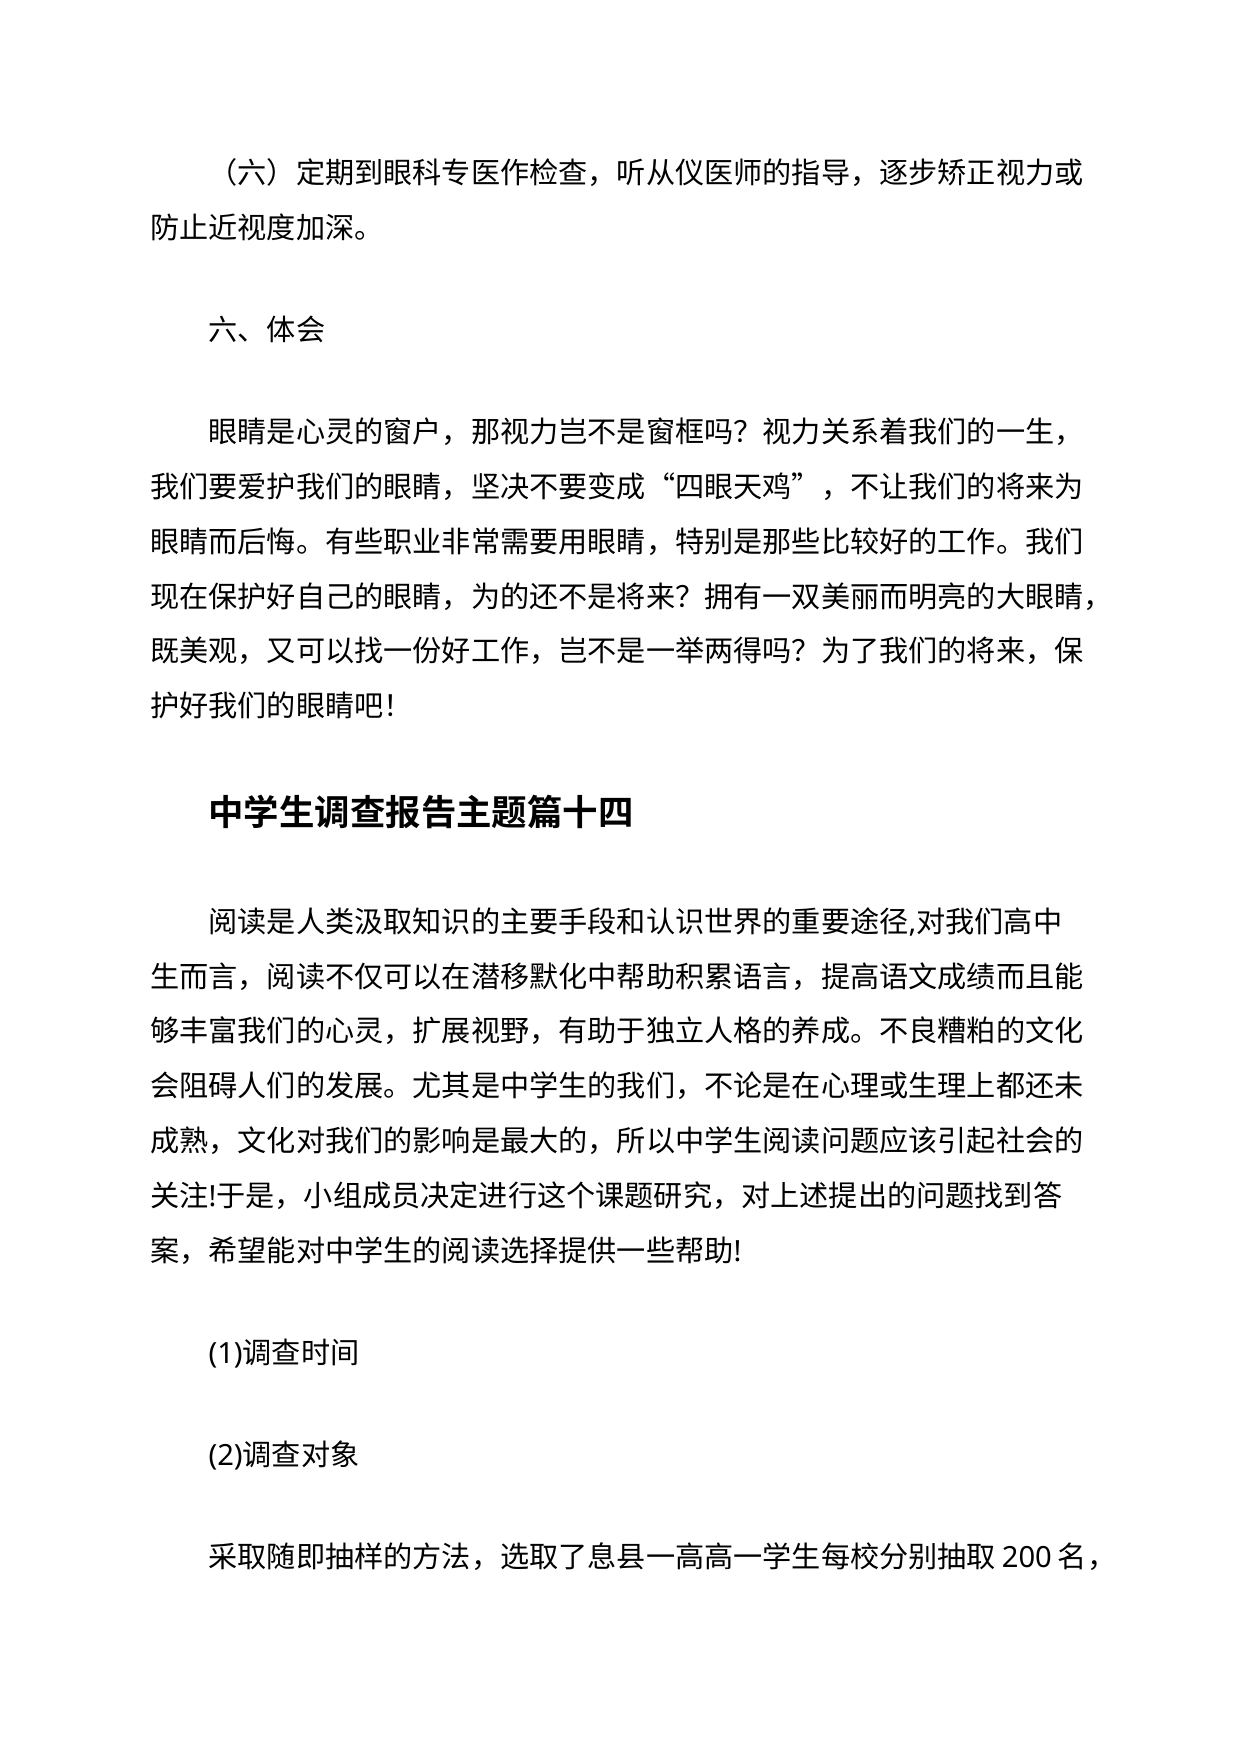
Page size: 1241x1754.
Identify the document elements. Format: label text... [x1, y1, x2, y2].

text (1)调查时间 [150, 1330, 1090, 1372]
text 中学生调查报告主题篇十四 [150, 785, 1090, 836]
text （六）定期到眼科专医作检查，听从仪医师的指导，逐步矫正视力或防止近视度加深。 [150, 150, 1090, 247]
text 阅读是人类汲取知识的主要手段和认识世界的重要途径,对我们高中生而言，阅读不仅可以在潜移默化中帮助积累语言，提高语文成绩而且能够丰富我们的心灵，扩展视野，有助于独立人格的养成。不良糟粕的文化会阻碍人们的发展。尤其是中学生的我们，不论是在心理或生理上都还未成熟，文化对我们的影响是最大的，所以中学生阅读问题应该引起社会的关注!于是，小组成员决定进行这个课题研究，对上述提出的问题找到答案，希望能对中学生的阅读选择提供一些帮助! [150, 898, 1090, 1270]
text 眼睛是心灵的窗户，那视力岂不是窗框吗？视力关系着我们的一生，我们要爱护我们的眼睛，坚决不要变成“四眼天鸡”，不让我们的将来为眼睛而后悔。有些职业非常需要用眼睛，特别是那些比较好的工作。我们现在保护好自己的眼睛，为的还不是将来？拥有一双美丽而明亮的大眼睛，既美观，又可以找一份好工作，岂不是一举两得吗？为了我们的将来，保护好我们的眼睛吧！ [150, 408, 1090, 725]
text (2)调查对象 [150, 1432, 1090, 1474]
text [150, 1534, 1090, 1576]
text 六、体会 [150, 307, 1090, 349]
